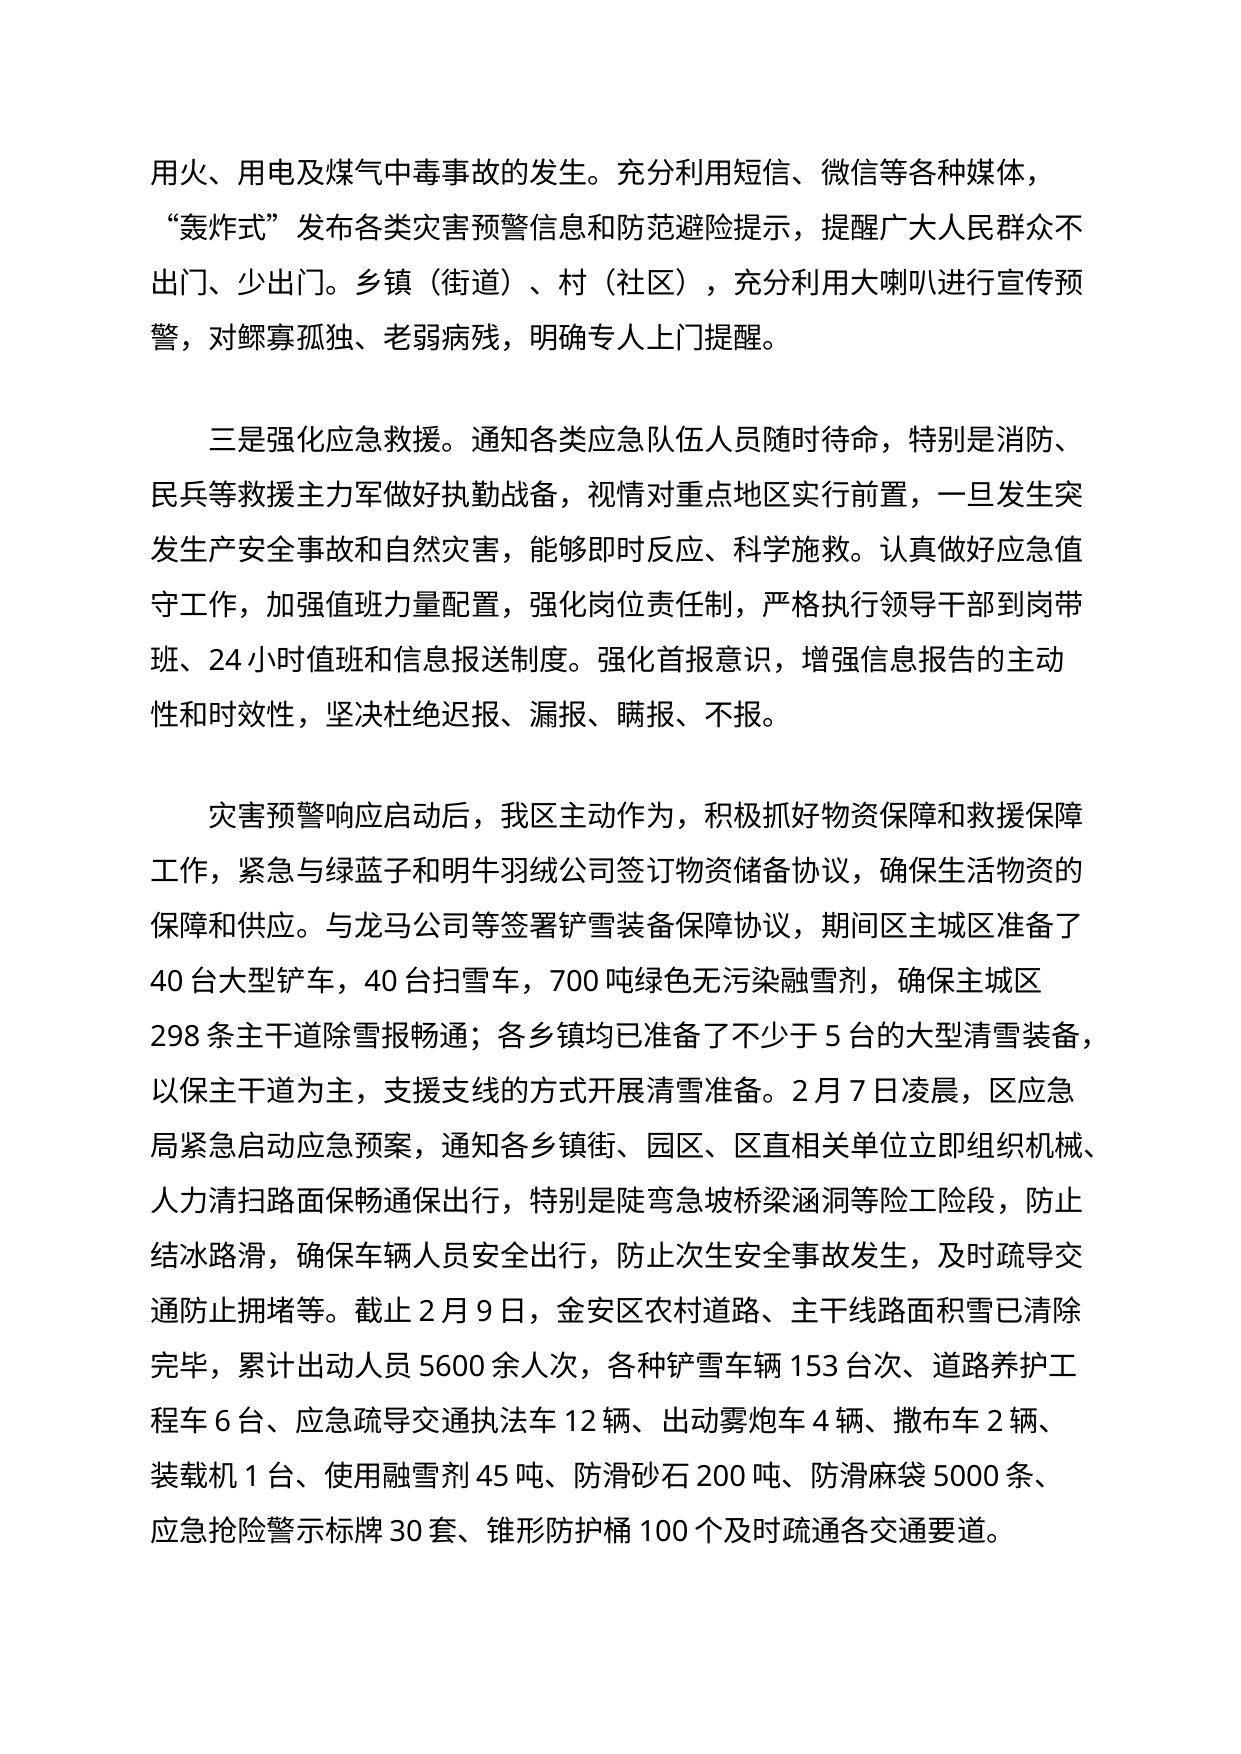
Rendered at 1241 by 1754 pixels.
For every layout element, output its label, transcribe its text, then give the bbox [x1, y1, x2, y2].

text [150, 150, 1090, 357]
text 三是强化应急救援。通知各类应急队伍人员随时待命，特别是消防、民兵等救援主力军做好执勤战备，视情对重点地区实行前置，一旦发生突发生产安全事故和自然灾害，能够即时反应、科学施救。认真做好应急值守工作，加强值班力量配置，强化岗位责任制，严格执行领导干部到岗带班、24小时值班和信息报送制度。强化首报意识，增强信息报告的主动性和时效性，坚决杜绝迟报、漏报、瞒报、不报。 [150, 416, 1090, 733]
text 灾害预警响应启动后，我区主动作为，积极抓好物资保障和救援保障工作，紧急与绿蓝子和明牛羽绒公司签订物资储备协议，确保生活物资的保障和供应。与龙马公司等签署铲雪装备保障协议，期间区主城区准备了40台大型铲车，40台扫雪车，700吨绿色无污染融雪剂，确保主城区298条主干道除雪报畅通；各乡镇均已准备了不少于5台的大型清雪装备，以保主干道为主，支援支线的方式开展清雪准备。2月7日凌晨，区应急局紧急启动应急预案，通知各乡镇街、园区、区直相关单位立即组织机械、人力清扫路面保畅通保出行，特别是陡弯急坡桥梁涵洞等险工险段，防止结冰路滑，确保车辆人员安全出行，防止次生安全事故发生，及时疏导交通防止拥堵等。截止2月9日，金安区农村道路、主干线路面积雪已清除完毕，累计出动人员5600余人次，各种铲雪车辆153台次、道路养护工程车6台、应急疏导交通执法车12辆、出动雾炮车4辆、撒布车2辆、装载机1台、使用融雪剂45吨、防滑砂石200吨、防滑麻袋5000条、应急抢险警示标牌30套、锥形防护桶100个及时疏通各交通要道。 [150, 793, 1090, 1549]
